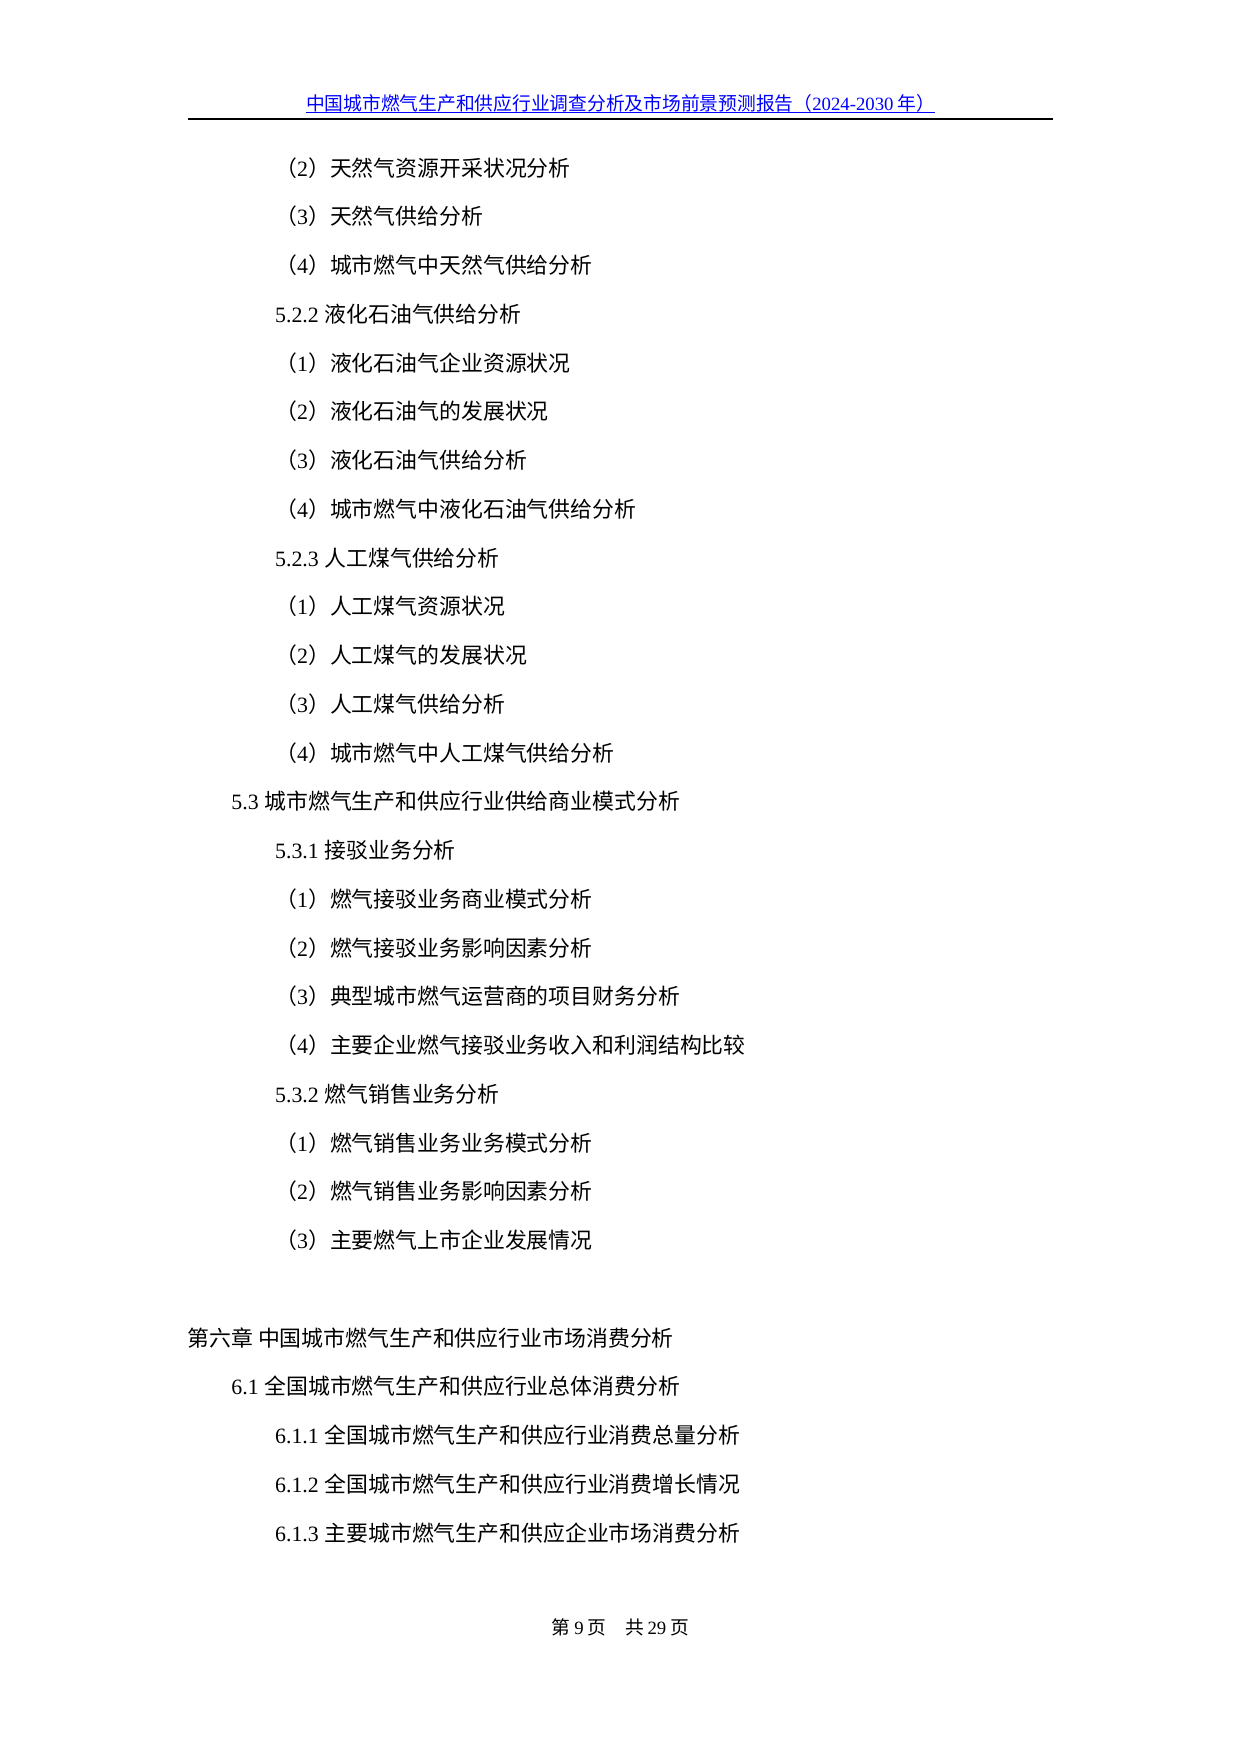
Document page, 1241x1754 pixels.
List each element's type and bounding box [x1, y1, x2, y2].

text [187, 150, 1053, 1548]
